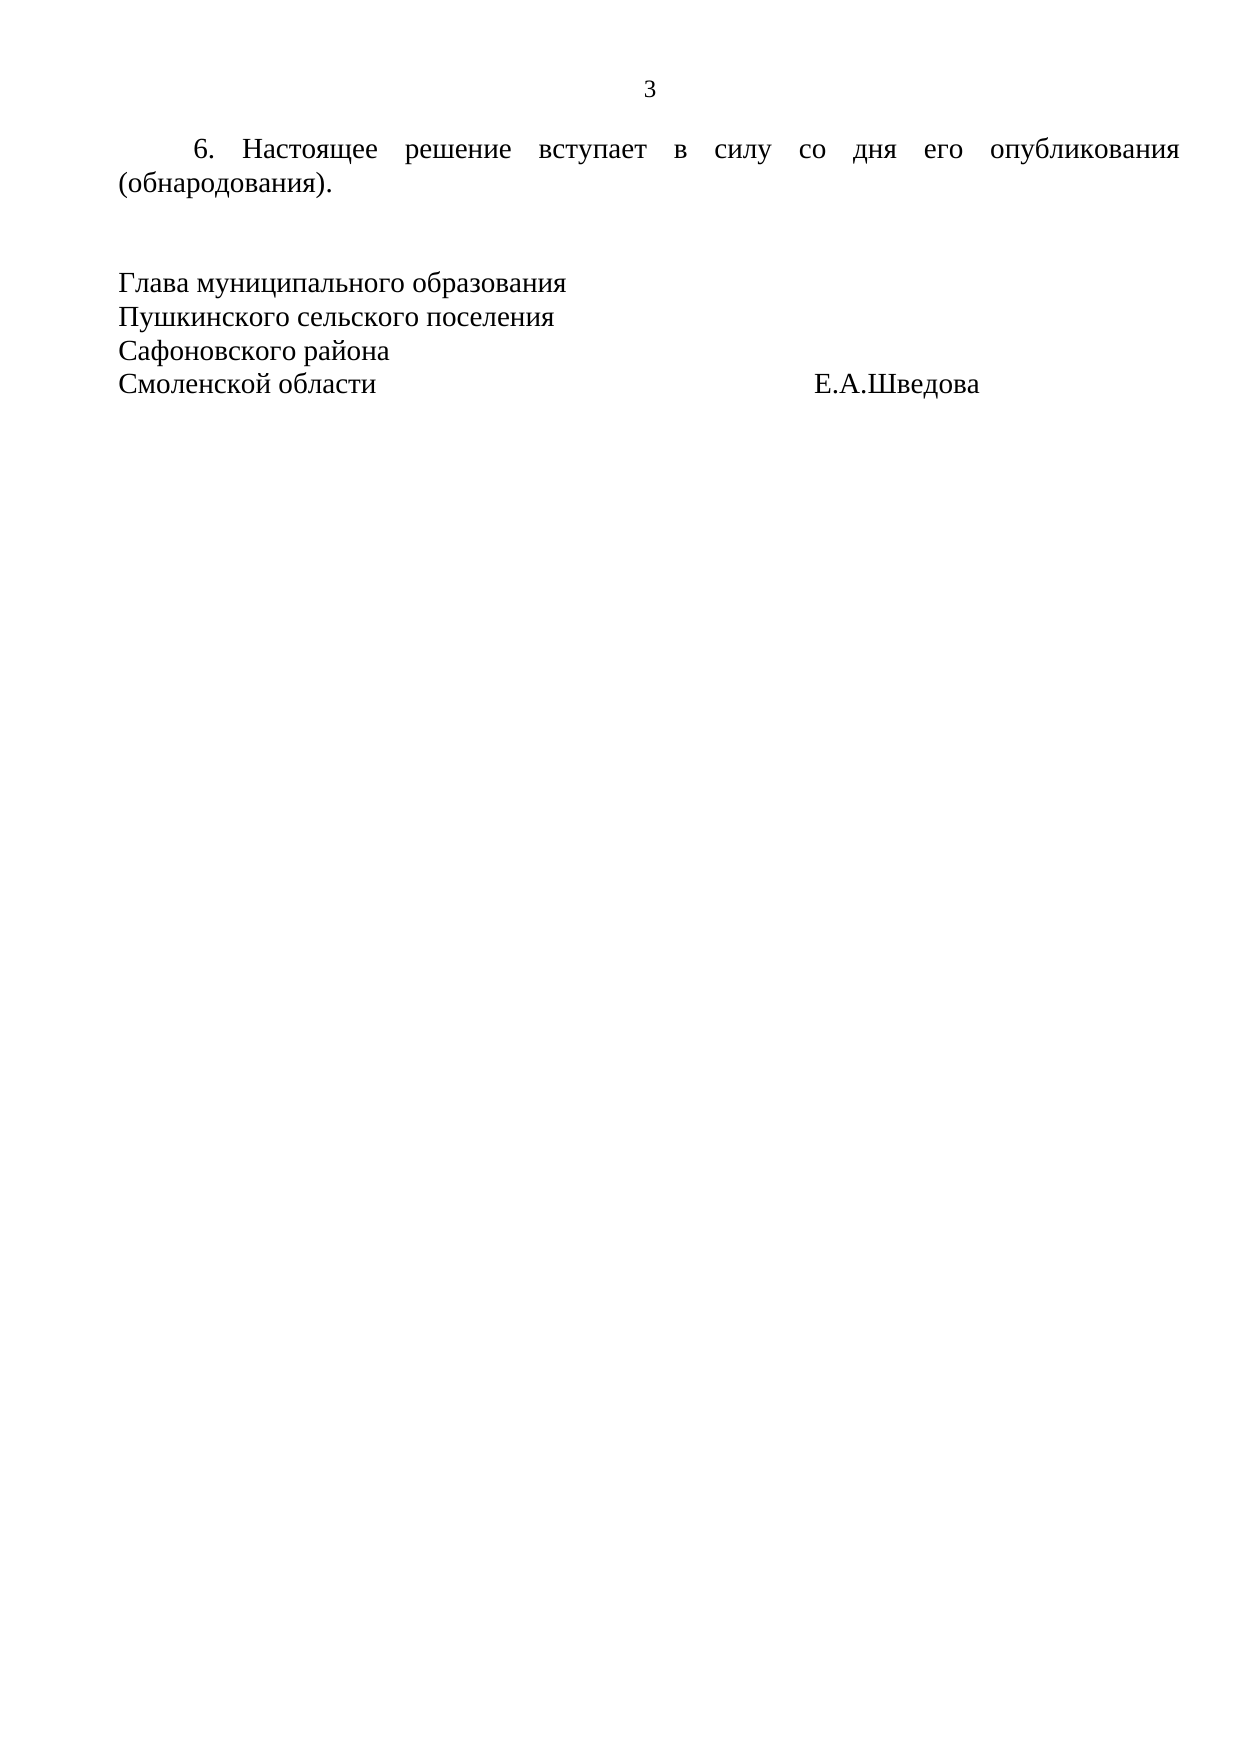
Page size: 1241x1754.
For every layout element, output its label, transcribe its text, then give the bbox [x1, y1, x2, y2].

text Сафоновского района [118, 333, 1181, 366]
text Глава муниципального образования [118, 266, 1181, 299]
text Смоленской области Е.А.Шведова [118, 366, 1181, 400]
text Пушкинского сельского поселения [118, 299, 1181, 333]
text 6. Настоящее решение вступает в силу со дня его опубликования (обнародования). [118, 131, 1181, 198]
